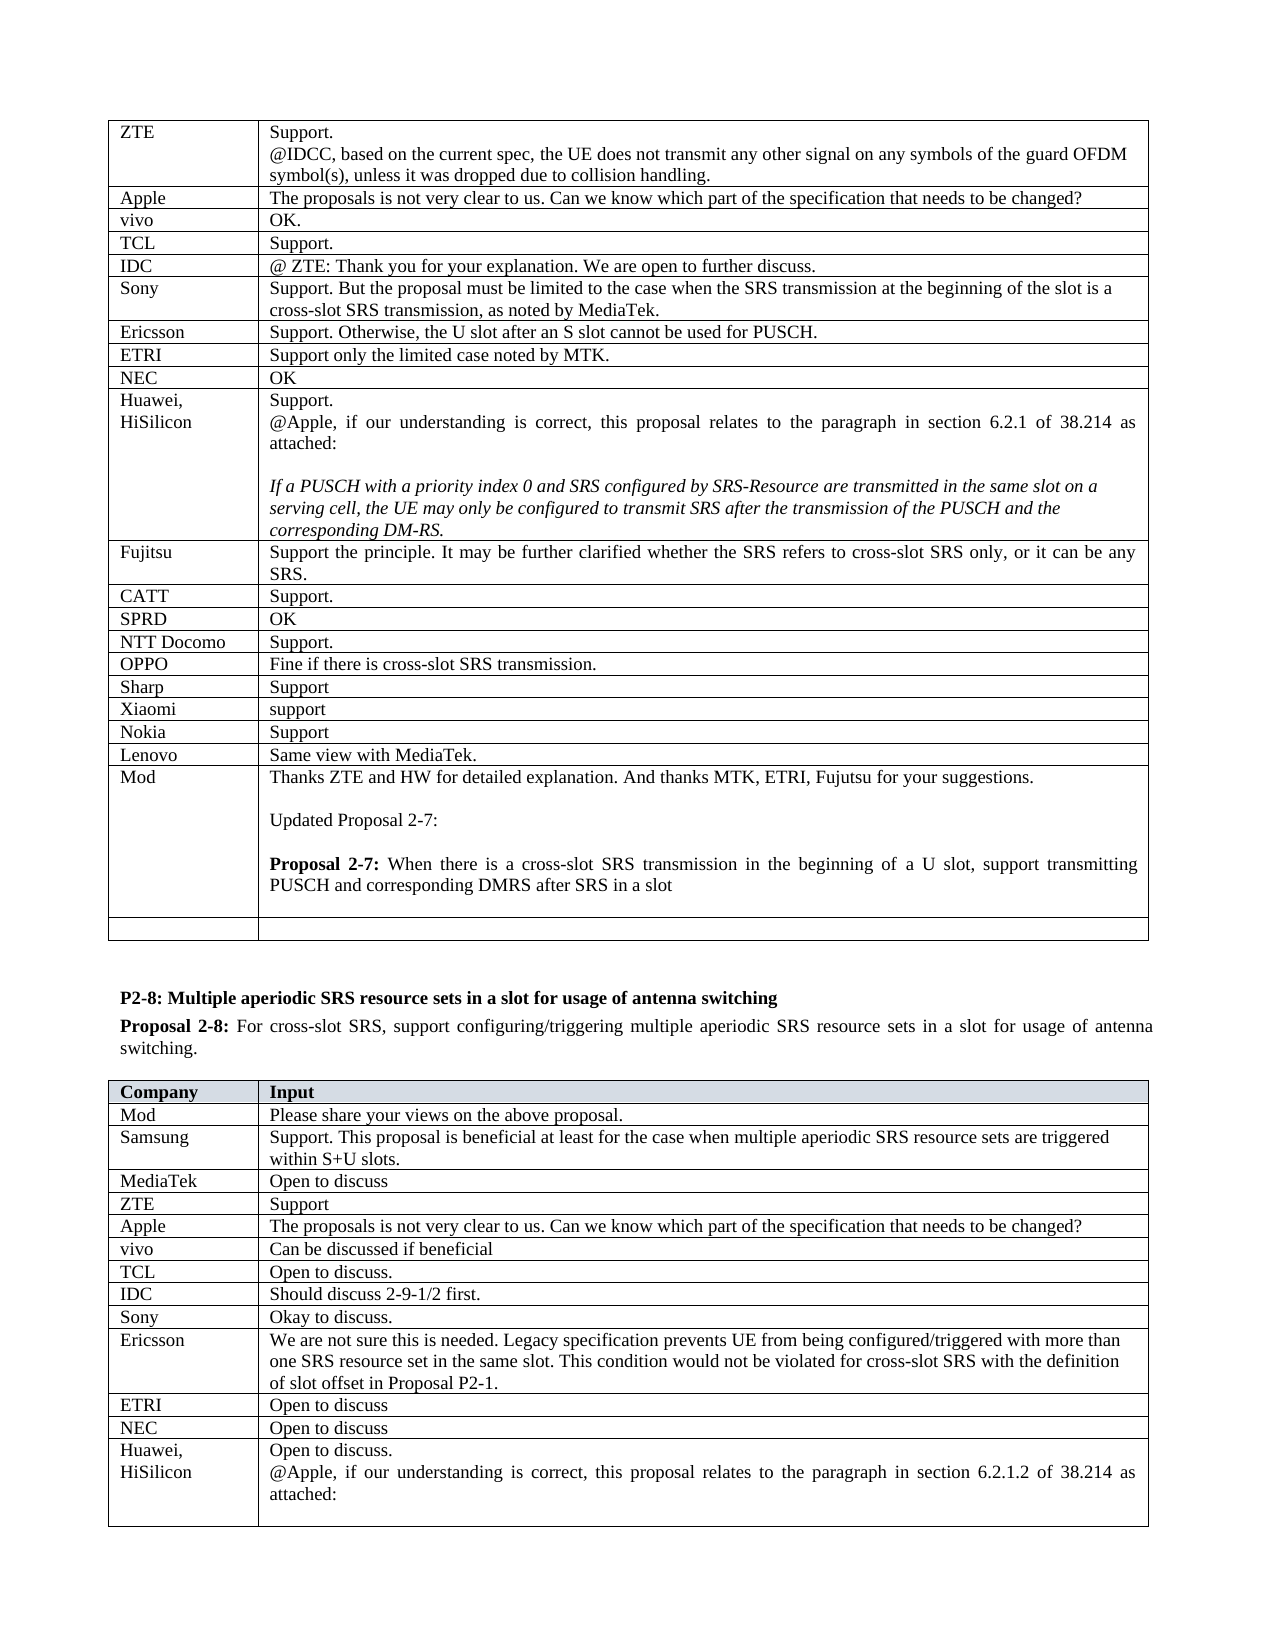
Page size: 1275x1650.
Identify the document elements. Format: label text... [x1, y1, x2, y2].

table_cell support [259, 698, 1148, 720]
table_cell Ericsson [109, 321, 258, 343]
table_cell Support [259, 721, 1148, 742]
table_cell Support. @Apple, if our understanding is correct, this proposal relates to the paragraph in section 6.2.1 of 38.214 as attached: If a PUSCH with a priority index 0 and SRS configured by SRS-Resource are transmitted in the same slot on a serving cell, the UE may only be configured to transmit SRS after the transmission of the PUSCH and the corresponding DM-RS. [259, 389, 1148, 540]
table_cell Can be discussed if beneficial [259, 1238, 1148, 1259]
table_cell Support the principle. It may be further clarified whether the SRS refers to cross-slot SRS only, or it can be any SRS. [259, 541, 1148, 584]
table_cell Fujitsu [109, 541, 258, 584]
table_cell Support. Otherwise, the U slot after an S slot cannot be used for PUSCH. [259, 321, 1148, 343]
table_cell IDC [109, 255, 258, 276]
table_cell [259, 918, 1148, 940]
table_cell vivo [109, 209, 258, 231]
table_cell Nokia [109, 721, 258, 742]
table_cell Fine if there is cross-slot SRS transmission. [259, 653, 1148, 675]
table_cell We are not sure this is needed. Legacy specification prevents UE from being configured/triggered with more than one SRS resource set in the same slot. This condition would not be violated for cross-slot SRS with the definition of slot offset in Proposal P2-1. [259, 1329, 1148, 1393]
table_cell Sharp [109, 676, 258, 697]
table_cell Mod [109, 1104, 258, 1125]
table_cell Sony [109, 1306, 258, 1327]
table_cell The proposals is not very clear to us. Can we know which part of the specification that needs to be changed? [259, 187, 1148, 208]
table_cell NEC [109, 1417, 258, 1438]
table_cell ETRI [109, 344, 258, 366]
table_cell Sony [109, 277, 258, 320]
table_cell OPPO [109, 653, 258, 675]
table_cell CATT [109, 585, 258, 607]
table_cell Support [259, 1193, 1148, 1214]
table_cell Open to discuss [259, 1394, 1148, 1416]
table_cell Support. [259, 585, 1148, 607]
table_cell Support. But the proposal must be limited to the case when the SRS transmission at the beginning of the slot is a cross-slot SRS transmission, as noted by MediaTek. [259, 277, 1148, 320]
table_cell Thanks ZTE and HW for detailed explanation. And thanks MTK, ETRI, Fujutsu for your suggestions. Updated Proposal 2-7: Proposal 2-7: When there is a cross-slot SRS transmission in the beginning of a U slot, support transmitting PUSCH and corresponding DMRS after SRS in a slot [259, 766, 1148, 917]
table_cell Open to discuss [259, 1170, 1148, 1192]
table_cell Mod [109, 766, 258, 917]
table_header Company [109, 1081, 258, 1102]
table_cell ETRI [109, 1394, 258, 1416]
table_cell OK. [259, 209, 1148, 231]
table_cell NEC [109, 367, 258, 388]
table_cell Ericsson [109, 1329, 258, 1393]
table_cell Open to discuss [259, 1417, 1148, 1438]
table_cell Apple [109, 187, 258, 208]
table_cell Huawei, HiSilicon [109, 389, 258, 540]
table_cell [259, 1439, 1148, 1526]
table_cell Samsung [109, 1126, 258, 1169]
table_cell Support. @IDCC, based on the current spec, the UE does not transmit any other signal on any symbols of the guard OFDM symbol(s), unless it was dropped due to collision handling. [259, 121, 1148, 186]
table_cell vivo [109, 1238, 258, 1259]
table_cell Support [259, 676, 1148, 697]
table_cell Lenovo [109, 744, 258, 765]
table_cell IDC [109, 1283, 258, 1305]
table_cell Support. [259, 631, 1148, 652]
table_cell Xiaomi [109, 698, 258, 720]
table_cell [109, 918, 258, 940]
table_cell OK [259, 367, 1148, 388]
table_cell ZTE [109, 1193, 258, 1214]
table_cell Support. This proposal is beneficial at least for the case when multiple aperiodic SRS resource sets are triggered within S+U slots. [259, 1126, 1148, 1169]
table_cell SPRD [109, 608, 258, 629]
table_cell Apple [109, 1215, 258, 1237]
table_cell @ ZTE: Thank you for your explanation. We are open to further discuss. [259, 255, 1148, 276]
table_cell Please share your views on the above proposal. [259, 1104, 1148, 1125]
table_cell TCL [109, 1261, 258, 1282]
table_cell Should discuss 2-9-1/2 first. [259, 1283, 1148, 1305]
table_cell Support only the limited case noted by MTK. [259, 344, 1148, 366]
table_cell OK [259, 608, 1148, 629]
subtitle P2-8: Multiple aperiodic SRS resource sets in a slot for usage of antenna switching [120, 987, 1155, 1009]
table_cell Same view with MediaTek. [259, 744, 1148, 765]
table_cell Huawei, HiSilicon [109, 1439, 258, 1526]
text Proposal 2-8: For cross-slot SRS, support configuring/triggering multiple aperiodic SRS resource sets in a slot for usage of antenna switching. [120, 1015, 1155, 1058]
table_header Input [259, 1081, 1148, 1102]
table_cell Open to discuss. [259, 1261, 1148, 1282]
table_cell MediaTek [109, 1170, 258, 1192]
table_cell ZTE [109, 121, 258, 186]
table_cell Support. [259, 232, 1148, 253]
table_cell The proposals is not very clear to us. Can we know which part of the specification that needs to be changed? [259, 1215, 1148, 1237]
table_cell NTT Docomo [109, 631, 258, 652]
table_cell TCL [109, 232, 258, 253]
table_cell Okay to discuss. [259, 1306, 1148, 1327]
